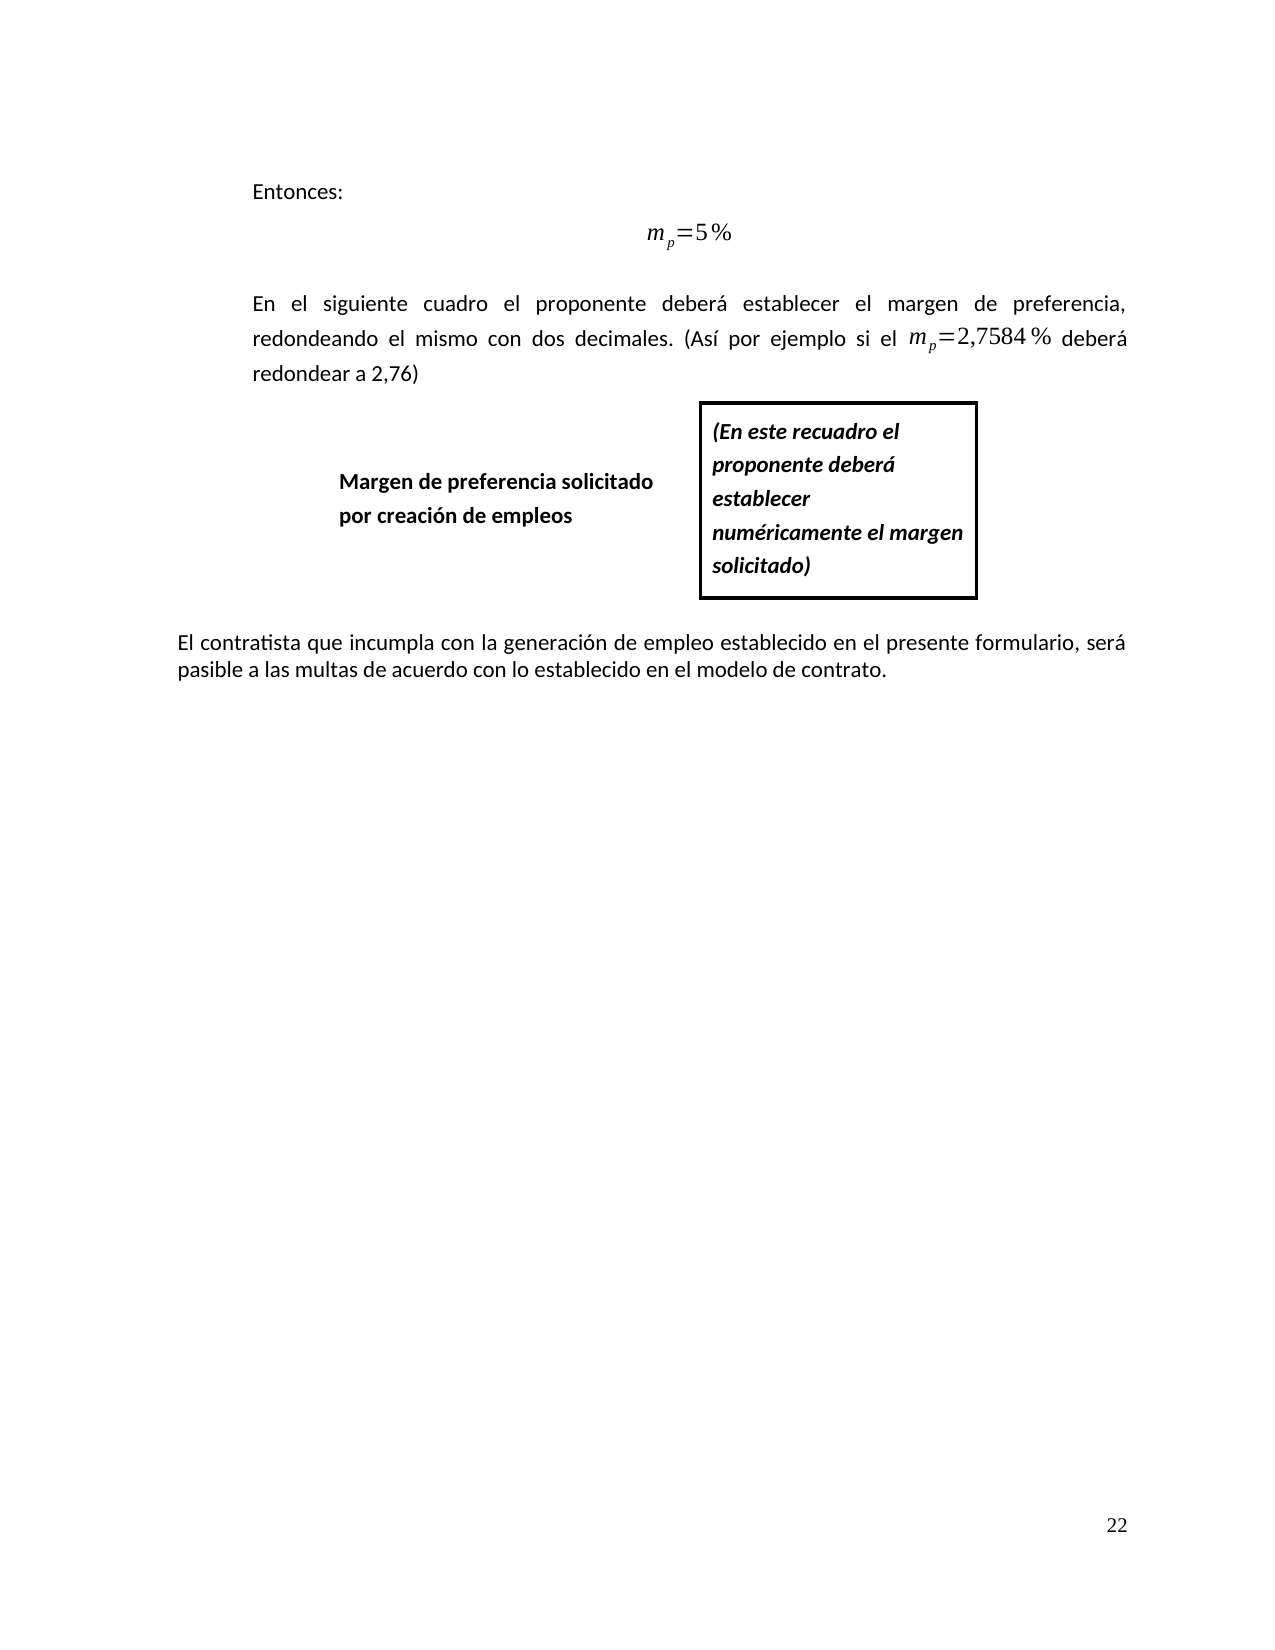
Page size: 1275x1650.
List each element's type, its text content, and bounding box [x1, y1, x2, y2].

list Entonces: [252, 177, 1127, 205]
text El contratista que incumpla con la generación de empleo establecido en el presente formulario, será pasible a las multas de acuerdo con lo establecido en el modelo de contrato. [177, 628, 1127, 684]
list En el siguiente cuadro el proponente deberá establecer el margen de preferencia, redondeando el mismo con dos decimales. (Así por ejemplo si el deberá redondear a 2,76) [252, 289, 1127, 387]
table_header (En este recuadro el proponente deberá establecer numéricamente el margen solicitado) [702, 405, 975, 596]
table_header Margen de preferencia solicitado por creación de empleos [328, 401, 699, 596]
